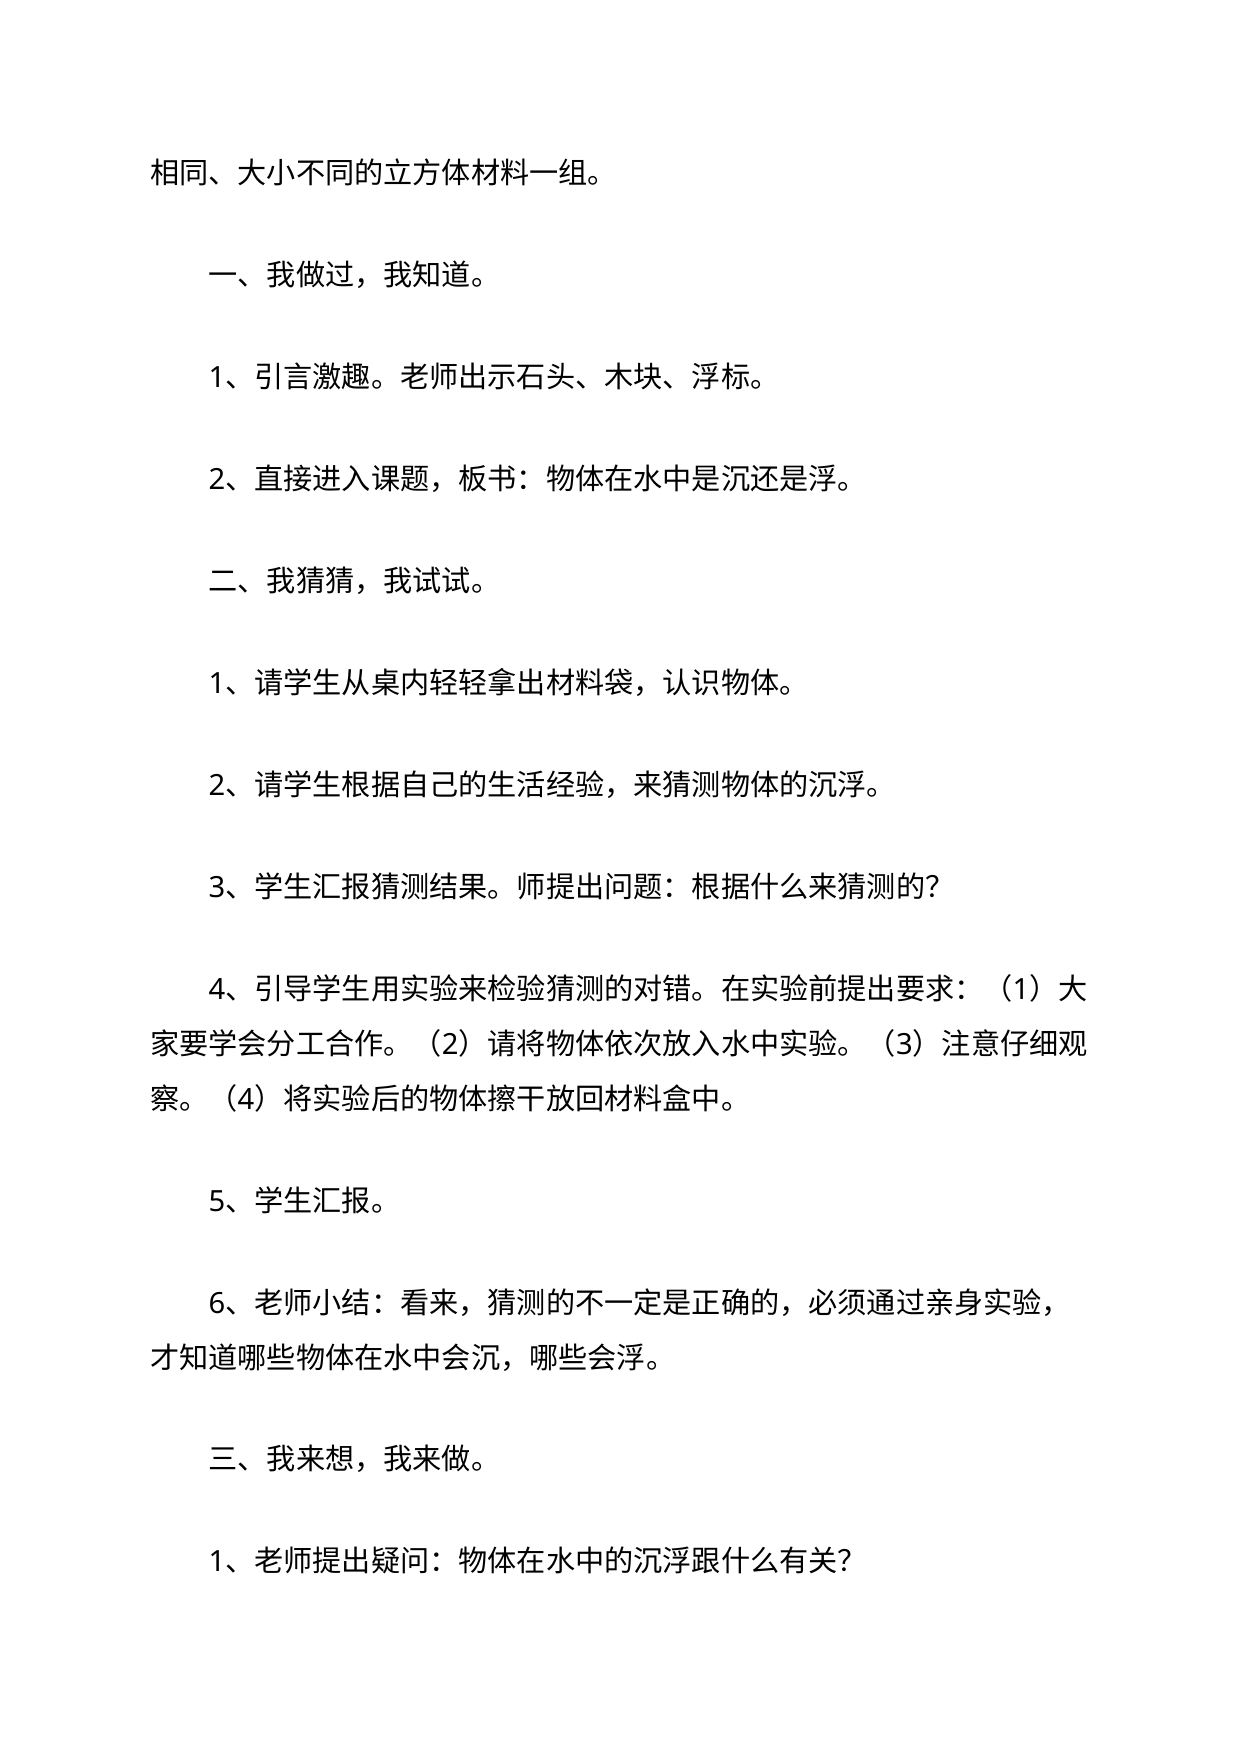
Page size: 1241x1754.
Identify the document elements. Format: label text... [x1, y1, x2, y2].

text 4、引导学生用实验来检验猜测的对错。在实验前提出要求：（1）大家要学会分工合作。（2）请将物体依次放入水中实验。（3）注意仔细观察。（4）将实验后的物体擦干放回材料盒中。 [150, 965, 1090, 1118]
text 6、老师小结：看来，猜测的不一定是正确的，必须通过亲身实验，才知道哪些物体在水中会沉，哪些会浮。 [150, 1279, 1090, 1376]
text 3、学生汇报猜测结果。师提出问题：根据什么来猜测的？ [150, 863, 1090, 906]
text 三、我来想，我来做。 [150, 1436, 1090, 1478]
text 5、学生汇报。 [150, 1177, 1090, 1219]
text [150, 150, 1090, 192]
text 二、我猜猜，我试试。 [150, 557, 1090, 600]
text 2、请学生根据自己的生活经验，来猜测物体的沉浮。 [150, 761, 1090, 804]
text 2、直接进入课题，板书：物体在水中是沉还是浮。 [150, 456, 1090, 498]
text 1、老师提出疑问：物体在水中的沉浮跟什么有关？ [150, 1538, 1090, 1580]
text 1、请学生从桌内轻轻拿出材料袋，认识物体。 [150, 659, 1090, 702]
text 一、我做过，我知道。 [150, 252, 1090, 294]
text 1、引言激趣。老师出示石头、木块、浮标。 [150, 353, 1090, 396]
